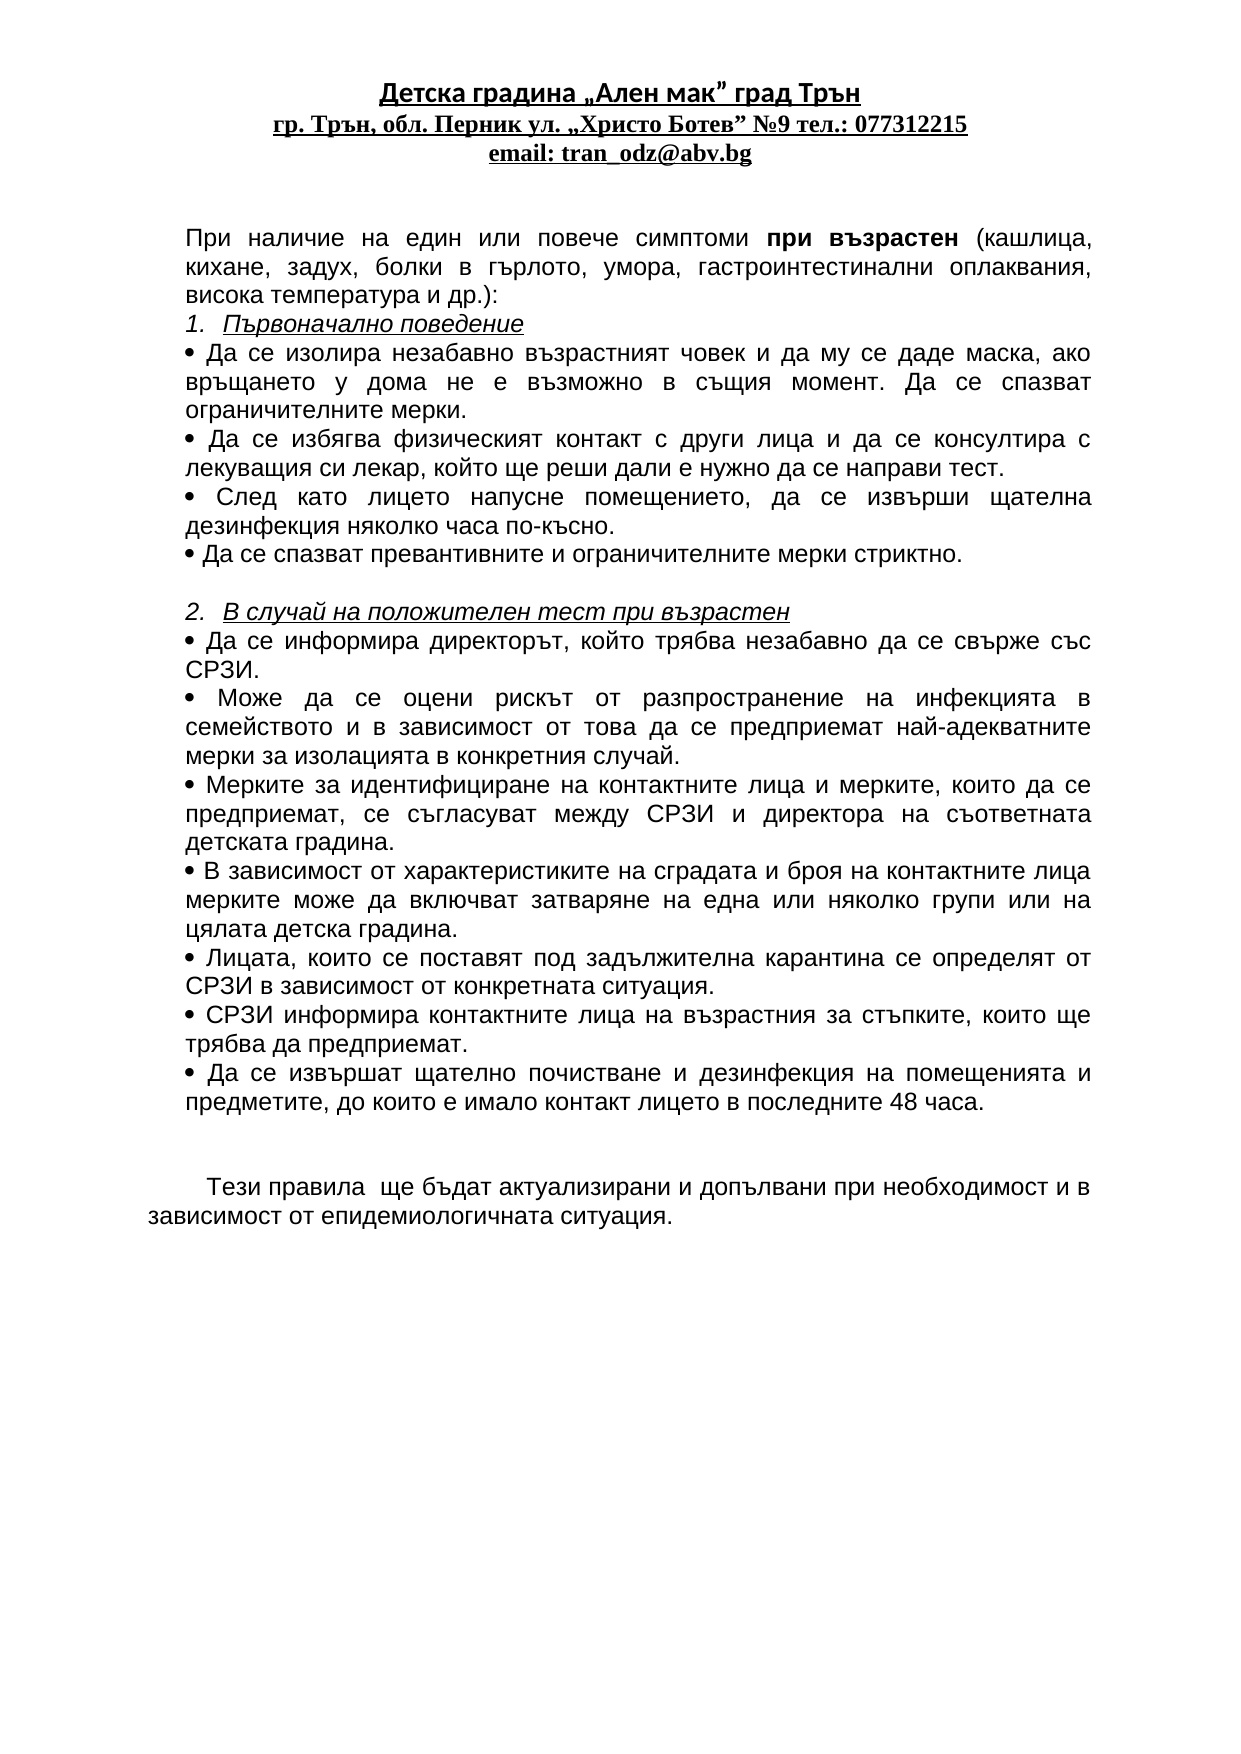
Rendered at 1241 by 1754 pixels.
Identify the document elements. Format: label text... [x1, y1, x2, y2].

text Да се спазват превантивните и ограничителните мерки стриктно. [185, 539, 1093, 568]
text Да се изолира незабавно възрастният човек и да му се даде маска, ако връщането у дома не е възможно в същия момент. Да се спазват ограничителните мерки. [185, 338, 1093, 424]
text Да се избягва физическият контакт с други лица и да се консултира с лекуващия си лекар, който ще реши дали е нужно да се направи тест. [185, 424, 1093, 482]
text СРЗИ информира контактните лица на възрастния за стъпките, които ще трябва да предприемат. [185, 1000, 1093, 1058]
text При наличие на един или повече симптоми при възрастен (кашлица, кихане, задух, болки в гърлото, умора, гастроинтестинални оплаквания, висока температура и др.): [185, 223, 1093, 309]
text Може да се оцени рискът от разпространение на инфекцията в семейството и в зависимост от това да се предприемат най-адекватните мерки за изолацията в конкретния случай. [185, 683, 1093, 770]
text Лицата, които се поставят под задължителна карантина се определят от СРЗИ в зависимост от конкретната ситуация. [185, 942, 1093, 1000]
list В случай на положителен тест при възрастен [185, 597, 1093, 626]
text Да се извършат щателно почистване и дезинфекция на помещенията и предметите, до които е имало контакт лицето в последните 48 часа. [185, 1058, 1093, 1115]
text След като лицето напусне помещението, да се извърши щателна дезинфекция няколко часа по-късно. [185, 482, 1093, 539]
text Мерките за идентифициране на контактните лица и мерките, които да се предприемат, се съгласуват между СРЗИ и директора на съответната детската градина. [185, 770, 1093, 856]
list Първоначално поведение [185, 309, 1093, 338]
text Тези правила ще бъдат актуализирани и допълвани при необходимост и в зависимост от епидемиологичната ситуация. [148, 1172, 1093, 1229]
text Да се информира директорът, който трябва незабавно да се свърже със СРЗИ. [185, 626, 1093, 683]
text В зависимост от характеристиките на сградата и броя на контактните лица мерките може да включват затваряне на една или няколко групи или на цялата детска градина. [185, 856, 1093, 942]
